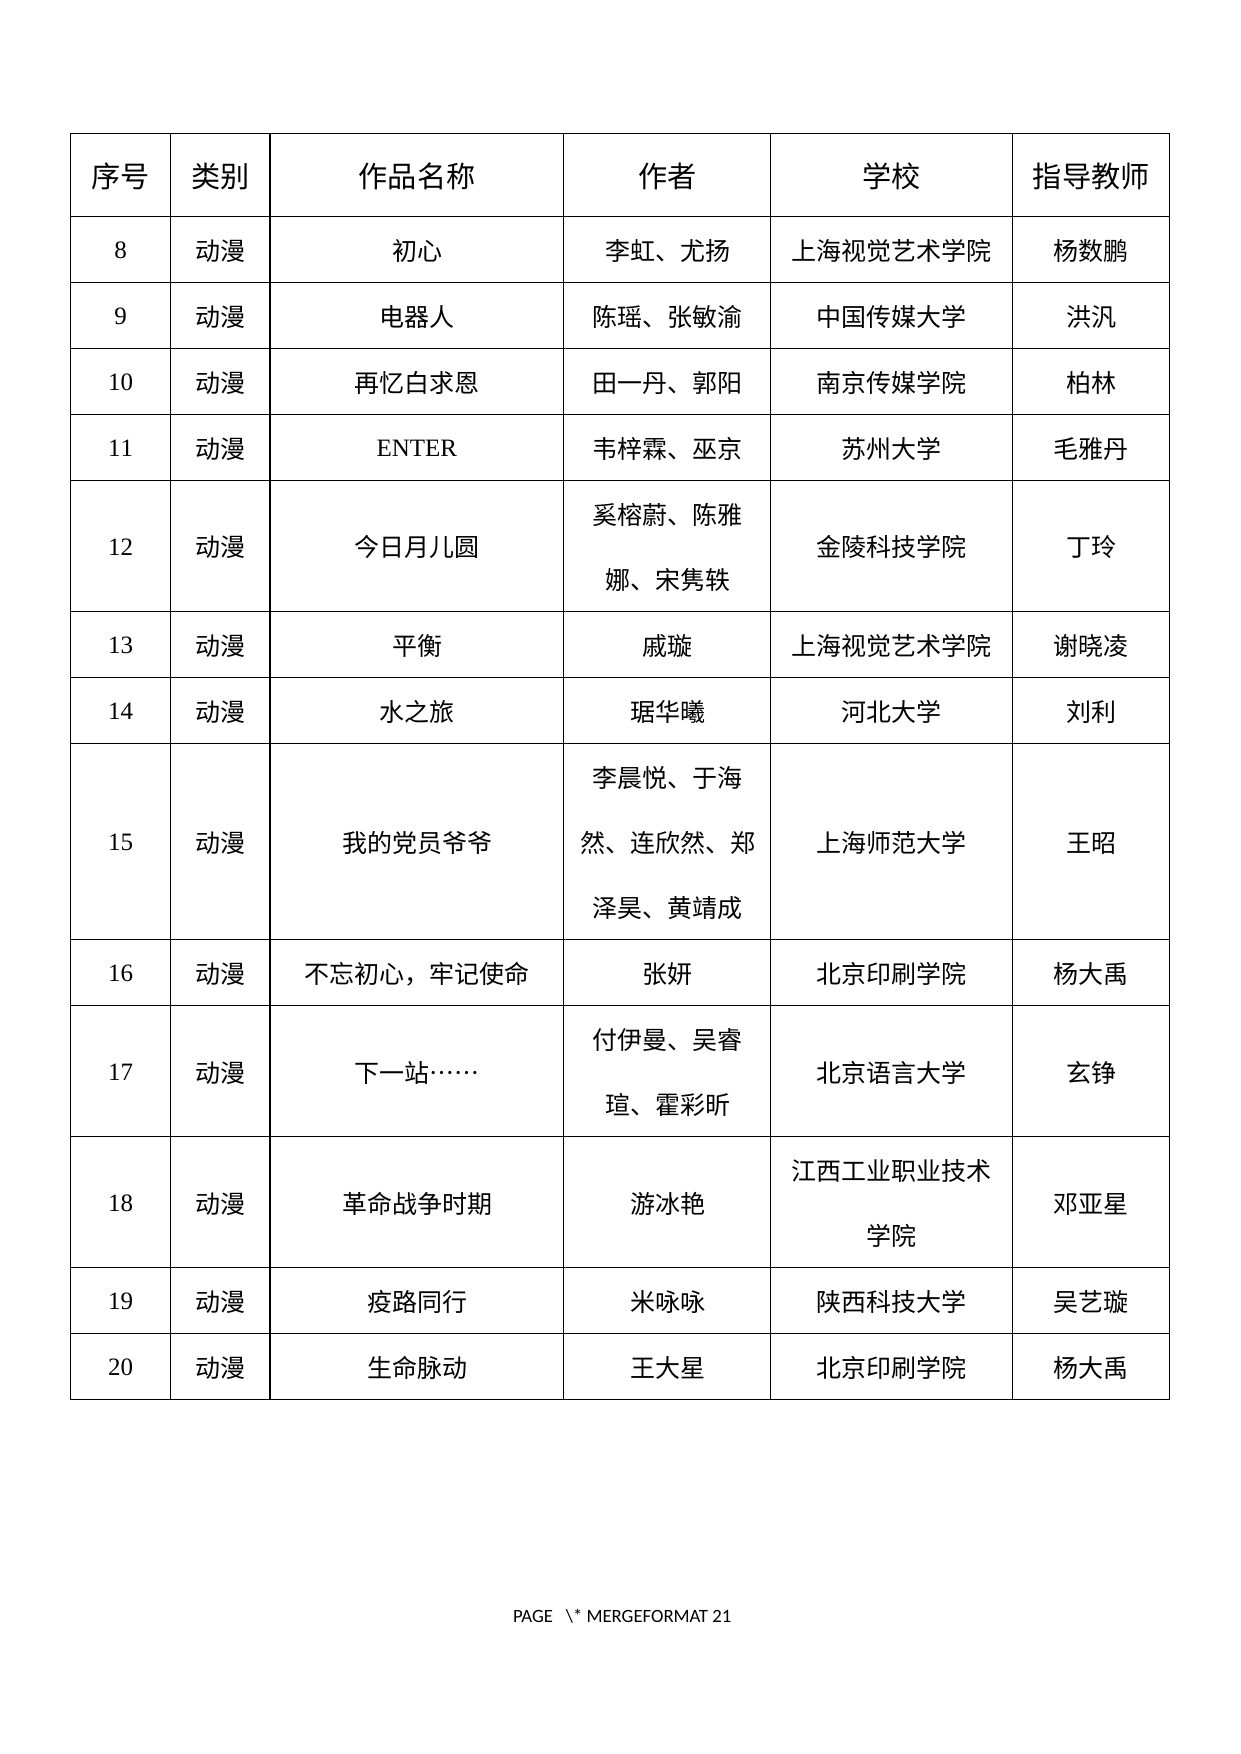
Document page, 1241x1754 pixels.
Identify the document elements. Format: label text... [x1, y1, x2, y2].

table_cell 11 [71, 415, 170, 480]
table_cell 河北大学 [771, 678, 1012, 743]
table_cell 洪汎 [1013, 283, 1169, 348]
table_cell 江西工业职业技术学院 [771, 1137, 1012, 1267]
table_cell 奚榕蔚、陈雅娜、宋隽轶 [564, 481, 770, 611]
table_cell 动漫 [171, 678, 269, 743]
table_cell 17 [71, 1006, 170, 1136]
table_cell 电器人 [271, 283, 563, 348]
table_cell 王昭 [1013, 744, 1169, 939]
table_header 指导教师 [1013, 134, 1169, 216]
table_cell 再忆白求恩 [271, 349, 563, 414]
table_cell 杨数鹏 [1013, 217, 1169, 282]
table_cell 动漫 [171, 1137, 269, 1267]
table_cell 田一丹、郭阳 [564, 349, 770, 414]
table_cell 北京语言大学 [771, 1006, 1012, 1136]
table_cell 丁玲 [1013, 481, 1169, 611]
table_cell 动漫 [171, 744, 269, 939]
table_cell 苏州大学 [771, 415, 1012, 480]
table_cell 上海视觉艺术学院 [771, 217, 1012, 282]
table_cell 19 [71, 1268, 170, 1333]
table_cell 平衡 [271, 612, 563, 677]
table_cell 8 [71, 217, 170, 282]
table_cell 谢晓凌 [1013, 612, 1169, 677]
table_cell 下一站…… [271, 1006, 563, 1136]
table_cell 李晨悦、于海然、连欣然、郑泽昊、黄靖成 [564, 744, 770, 939]
table_cell 玄铮 [1013, 1006, 1169, 1136]
table_cell 南京传媒学院 [771, 349, 1012, 414]
table_cell 14 [71, 678, 170, 743]
table_cell 陈瑶、张敏渝 [564, 283, 770, 348]
table_cell 9 [71, 283, 170, 348]
table_cell 上海视觉艺术学院 [771, 612, 1012, 677]
table_cell 李虹、尤扬 [564, 217, 770, 282]
table_cell 动漫 [171, 1006, 269, 1136]
table_header 学校 [771, 134, 1012, 216]
table_header 作品名称 [271, 134, 563, 216]
table_cell 邓亚星 [1013, 1137, 1169, 1267]
table_cell 动漫 [171, 349, 269, 414]
table_cell 中国传媒大学 [771, 283, 1012, 348]
table_cell 北京印刷学院 [771, 940, 1012, 1005]
table_cell 疫路同行 [271, 1268, 563, 1333]
table_cell 金陵科技学院 [771, 481, 1012, 611]
table_cell 付伊曼、吴睿瑄、霍彩昕 [564, 1006, 770, 1136]
table_cell 不忘初心，牢记使命 [271, 940, 563, 1005]
table_cell 张妍 [564, 940, 770, 1005]
table_cell 动漫 [171, 1268, 269, 1333]
table_cell ENTER [271, 415, 563, 480]
table_header 作者 [564, 134, 770, 216]
table_cell 15 [71, 744, 170, 939]
table_cell 杨大禹 [1013, 940, 1169, 1005]
table_cell 陕西科技大学 [771, 1268, 1012, 1333]
table_header 类别 [171, 134, 269, 216]
table_cell 水之旅 [271, 678, 563, 743]
table_cell 刘利 [1013, 678, 1169, 743]
table_cell 20 [71, 1334, 170, 1399]
table_header 序号 [71, 134, 170, 216]
table_cell 动漫 [171, 612, 269, 677]
table_cell 柏林 [1013, 349, 1169, 414]
table_cell 生命脉动 [271, 1334, 563, 1399]
table_cell 动漫 [171, 1334, 269, 1399]
table_cell 毛雅丹 [1013, 415, 1169, 480]
table_cell 杨大禹 [1013, 1334, 1169, 1399]
table_cell 初心 [271, 217, 563, 282]
table_cell 动漫 [171, 940, 269, 1005]
table_cell 上海师范大学 [771, 744, 1012, 939]
table_cell 13 [71, 612, 170, 677]
table_cell 动漫 [171, 283, 269, 348]
table_cell 吴艺璇 [1013, 1268, 1169, 1333]
table_cell 革命战争时期 [271, 1137, 563, 1267]
table_cell 动漫 [171, 415, 269, 480]
table_cell 今日月儿圆 [271, 481, 563, 611]
table_cell 18 [71, 1137, 170, 1267]
table_cell 10 [71, 349, 170, 414]
table_cell 游冰艳 [564, 1137, 770, 1267]
table_cell 琚华曦 [564, 678, 770, 743]
table_cell 戚璇 [564, 612, 770, 677]
table_cell 动漫 [171, 481, 269, 611]
table_cell 韦梓霖、巫京 [564, 415, 770, 480]
table_cell 我的党员爷爷 [271, 744, 563, 939]
table_cell 动漫 [171, 217, 269, 282]
table_cell 12 [71, 481, 170, 611]
table_cell 北京印刷学院 [771, 1334, 1012, 1399]
table_cell 16 [71, 940, 170, 1005]
table_cell 王大星 [564, 1334, 770, 1399]
table_cell 米咏咏 [564, 1268, 770, 1333]
